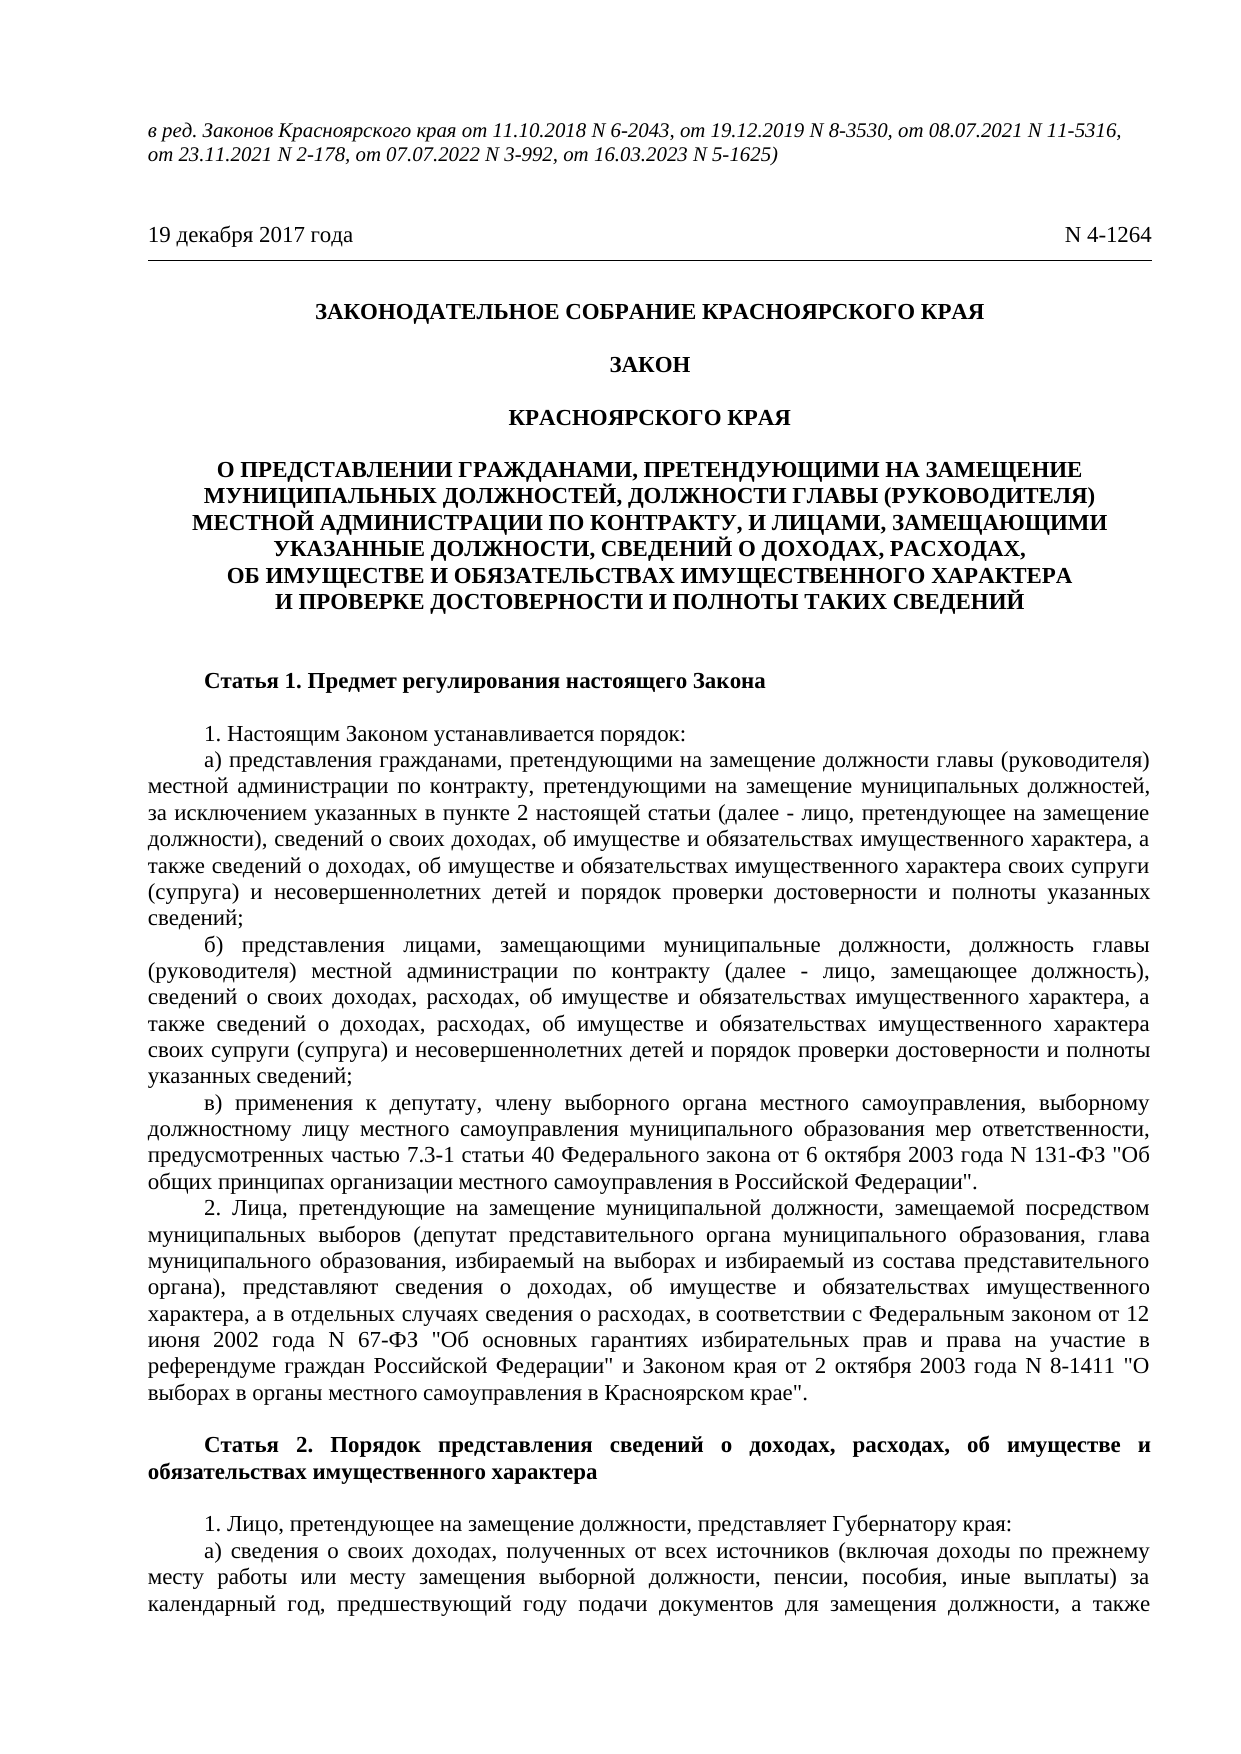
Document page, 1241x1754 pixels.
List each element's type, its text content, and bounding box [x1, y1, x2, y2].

title МУНИЦИПАЛЬНЫХ ДОЛЖНОСТЕЙ, ДОЛЖНОСТИ ГЛАВЫ (РУКОВОДИТЕЛЯ) [148, 483, 1152, 509]
title МЕСТНОЙ АДМИНИСТРАЦИИ ПО КОНТРАКТУ, И ЛИЦАМИ, ЗАМЕЩАЮЩИМИ [148, 509, 1152, 535]
title ЗАКОН [148, 351, 1152, 377]
title Статья 1. Предмет регулирования настоящего Закона [148, 667, 1152, 693]
title КРАСНОЯРСКОГО КРАЯ [148, 403, 1152, 430]
table_header N 4-1264 [650, 221, 1152, 247]
text б) представления лицами, замещающими муниципальные должности, должность главы (руководителя) местной администрации по контракту (далее - лицо, замещающее должность), сведений о своих доходах, расходах, об имуществе и обязательствах имущественного характера, а также сведений о доходах, расходах, об имуществе и обязательствах имущественного характера своих супруги (супруга) и несовершеннолетних детей и порядок проверки достоверности и полноты указанных сведений; [148, 931, 1152, 1089]
text 2. Лица, претендующие на замещение муниципальной должности, замещаемой посредством муниципальных выборов (депутат представительного органа муниципального образования, глава муниципального образования, избираемый на выборах и избираемый из состава представительного органа), представляют сведения о доходах, об имуществе и обязательствах имущественного характера, а в отдельных случаях сведения о расходах, в соответствии с Федеральным законом от 12 июня 2002 года N 67-ФЗ "Об основных гарантиях избирательных прав и права на участие в референдуме граждан Российской Федерации" и Законом края от 2 октября 2003 года N 8-1411 "О выборах в органы местного самоуправления в Красноярском крае". [148, 1194, 1152, 1405]
table_header 19 декабря 2017 года [148, 221, 649, 247]
text в ред. Законов Красноярского края от 11.10.2018 N 6-2043, от 19.12.2019 N 8-3530, от 08.07.2021 N 11-5316, от 23.11.2021 N 2-178, от 07.07.2022 N 3-992, от 16.03.2023 N 5-1625) [148, 118, 1152, 194]
title Статья 2. Порядок представления сведений о доходах, расходах, об имуществе и обязательствах имущественного характера [148, 1431, 1152, 1484]
title УКАЗАННЫЕ ДОЛЖНОСТИ, СВЕДЕНИЙ О ДОХОДАХ, РАСХОДАХ, [148, 535, 1152, 562]
title И ПРОВЕРКЕ ДОСТОВЕРНОСТИ И ПОЛНОТЫ ТАКИХ СВЕДЕНИЙ [148, 588, 1152, 614]
text а) представления гражданами, претендующими на замещение должности главы (руководителя) местной администрации по контракту, претендующими на замещение муниципальных должностей, за исключением указанных в пункте 2 настоящей статьи (далее - лицо, претендующее на замещение должности), сведений о своих доходах, об имуществе и обязательствах имущественного характера, а также сведений о доходах, об имуществе и обязательствах имущественного характера своих супруги (супруга) и несовершеннолетних детей и порядок проверки достоверности и полноты указанных сведений; [148, 746, 1152, 931]
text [148, 1537, 1152, 1616]
title О ПРЕДСТАВЛЕНИИ ГРАЖДАНАМИ, ПРЕТЕНДУЮЩИМИ НА ЗАМЕЩЕНИЕ [148, 456, 1152, 483]
title ЗАКОНОДАТЕЛЬНОЕ СОБРАНИЕ КРАСНОЯРСКОГО КРАЯ [148, 298, 1152, 324]
text 1. Лицо, претендующее на замещение должности, представляет Губернатору края: [148, 1511, 1152, 1537]
text 1. Настоящим Законом устанавливается порядок: [148, 720, 1152, 746]
title ОБ ИМУЩЕСТВЕ И ОБЯЗАТЕЛЬСТВАХ ИМУЩЕСТВЕННОГО ХАРАКТЕРА [148, 562, 1152, 588]
text в) применения к депутату, члену выборного органа местного самоуправления, выборному должностному лицу местного самоуправления муниципального образования мер ответственности, предусмотренных частью 7.3-1 статьи 40 Федерального закона от 6 октября 2003 года N 131-ФЗ "Об общих принципах организации местного самоуправления в Российской Федерации". [148, 1089, 1152, 1194]
